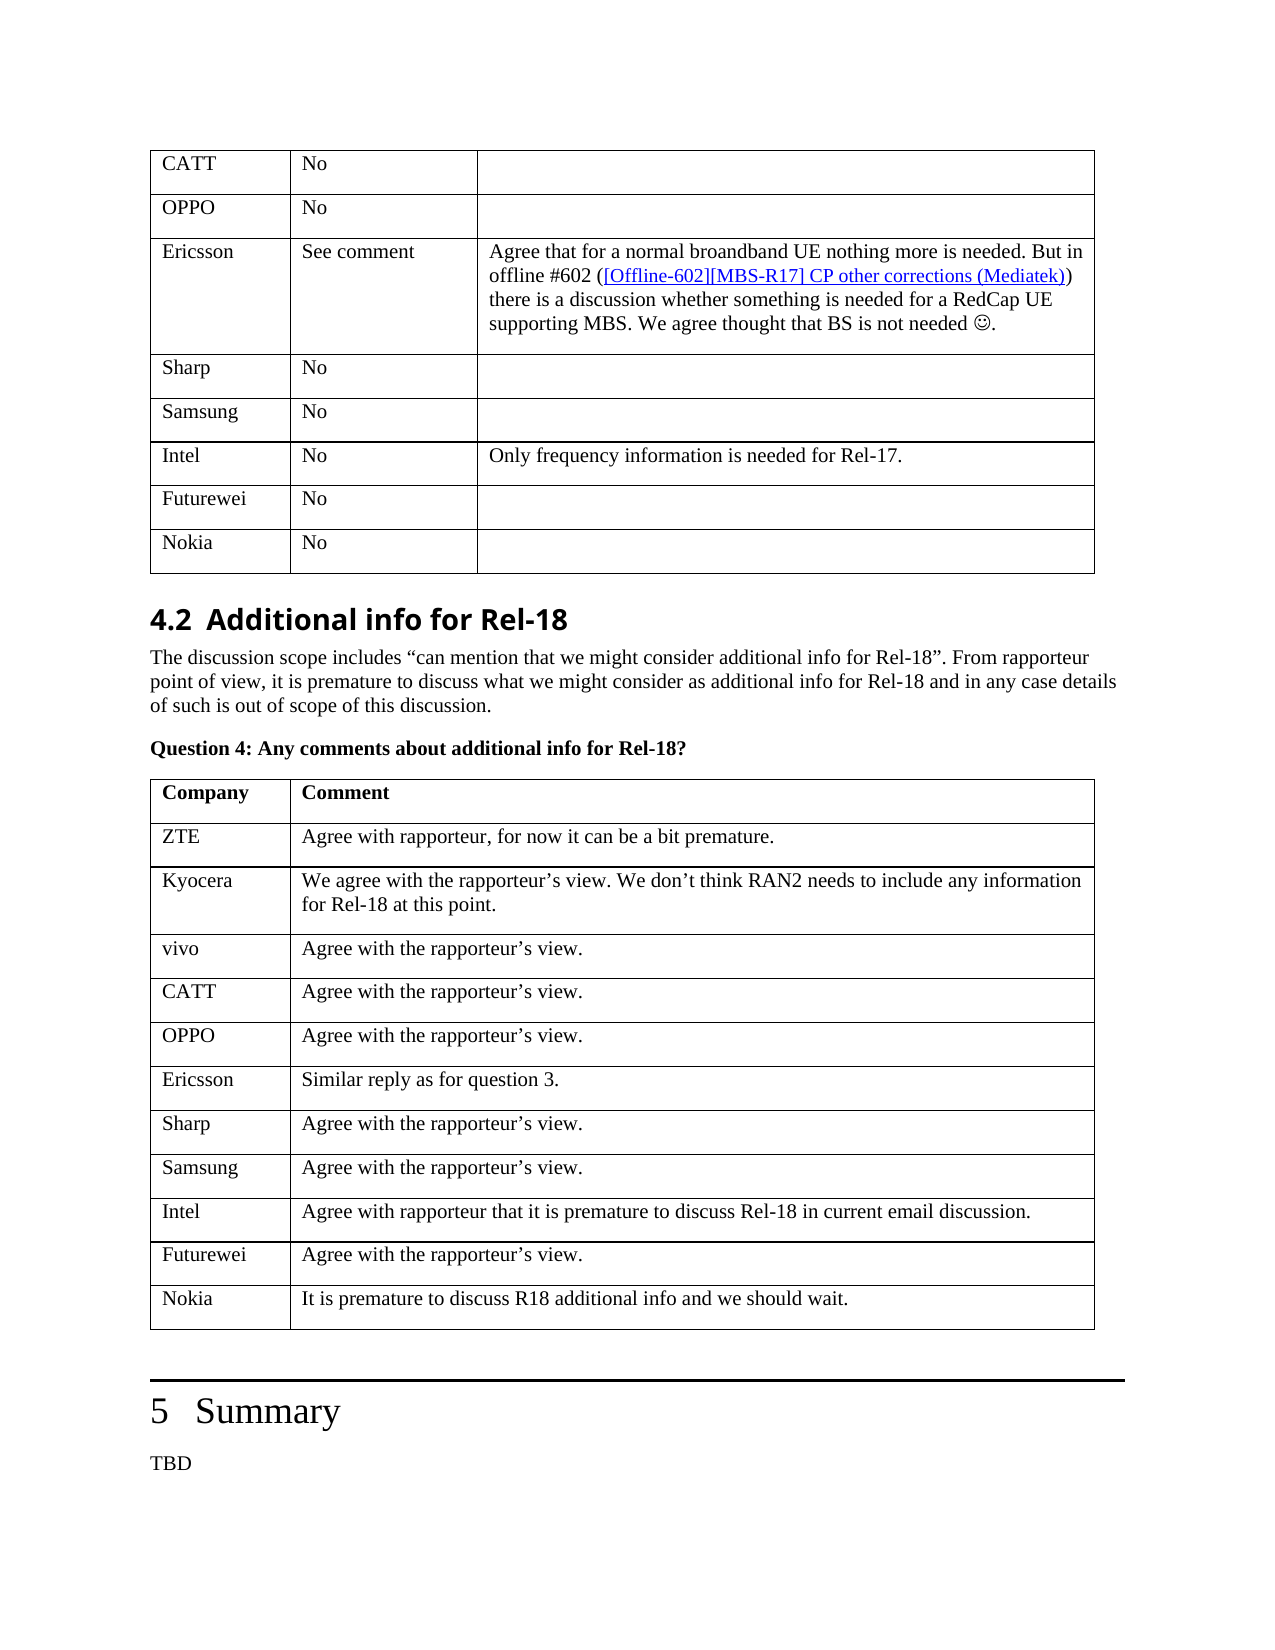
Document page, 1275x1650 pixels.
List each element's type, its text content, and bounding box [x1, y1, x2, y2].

table_cell Agree with the rapporteur’s view. [291, 1023, 1094, 1066]
table_cell Intel [151, 443, 290, 485]
subtitle Additional info for Rel-18 [150, 599, 1125, 639]
table_cell CATT [151, 151, 290, 194]
table_cell Samsung [151, 399, 290, 441]
table_cell Agree with the rapporteur’s view. [291, 1111, 1094, 1154]
table_cell CATT [151, 979, 290, 1022]
table_cell vivo [151, 935, 290, 978]
table_cell No [291, 195, 477, 238]
table_cell Agree with rapporteur, for now it can be a bit premature. [291, 824, 1094, 866]
table_cell It is premature to discuss R18 additional info and we should wait. [291, 1286, 1094, 1329]
table_cell No [291, 151, 477, 194]
table_cell Agree with the rapporteur’s view. [291, 935, 1094, 978]
text The discussion scope includes “can mention that we might consider additional info for Rel-18”. From rapporteur point of view, it is premature to discuss what we might consider as additional info for Rel-18 and in any case details of such is out of scope of this discussion. [150, 645, 1125, 717]
table_cell Agree with the rapporteur’s view. [291, 1243, 1094, 1285]
table_cell Similar reply as for question 3. [291, 1067, 1094, 1110]
subtitle Summary [150, 1382, 1125, 1432]
table_cell [478, 195, 1094, 238]
table_cell Futurewei [151, 1243, 290, 1285]
table_cell Samsung [151, 1155, 290, 1197]
table_cell Nokia [151, 1286, 290, 1329]
table_cell No [291, 355, 477, 398]
table_cell [478, 399, 1094, 441]
table_cell OPPO [151, 1023, 290, 1066]
table_cell We agree with the rapporteur’s view. We don’t think RAN2 needs to include any information for Rel-18 at this point. [291, 868, 1094, 934]
table_cell Kyocera [151, 868, 290, 934]
table_header Comment [291, 780, 1094, 823]
table_cell No [291, 443, 477, 485]
table_cell Ericsson [151, 239, 290, 354]
table_cell Agree that for a normal broandband UE nothing more is needed. But in offline #602 ([Offline-602][MBS-R17] CP other corrections (Mediatek)) there is a discussion whether something is needed for a RedCap UE supporting MBS. We agree thought that BS is not needed . [478, 239, 1094, 354]
table_cell No [291, 486, 477, 529]
text TBD [150, 1450, 1125, 1474]
text Question 4: Any comments about additional info for Rel-18? [150, 736, 1125, 760]
table_cell Sharp [151, 355, 290, 398]
table_cell Sharp [151, 1111, 290, 1154]
table_cell Ericsson [151, 1067, 290, 1110]
table_cell Agree with the rapporteur’s view. [291, 1155, 1094, 1197]
table_cell [478, 530, 1094, 573]
table_cell Nokia [151, 530, 290, 573]
table_cell ZTE [151, 824, 290, 866]
table_cell Intel [151, 1199, 290, 1241]
table_cell [478, 151, 1094, 194]
table_cell Agree with rapporteur that it is premature to discuss Rel-18 in current email discussion. [291, 1199, 1094, 1241]
table_cell OPPO [151, 195, 290, 238]
table_cell Agree with the rapporteur’s view. [291, 979, 1094, 1022]
table_cell [478, 486, 1094, 529]
table_cell See comment [291, 239, 477, 354]
table_cell [478, 355, 1094, 398]
table_cell Futurewei [151, 486, 290, 529]
table_cell No [291, 530, 477, 573]
table_cell No [291, 399, 477, 441]
table_header Company [151, 780, 290, 823]
table_cell Only frequency information is needed for Rel-17. [478, 443, 1094, 485]
